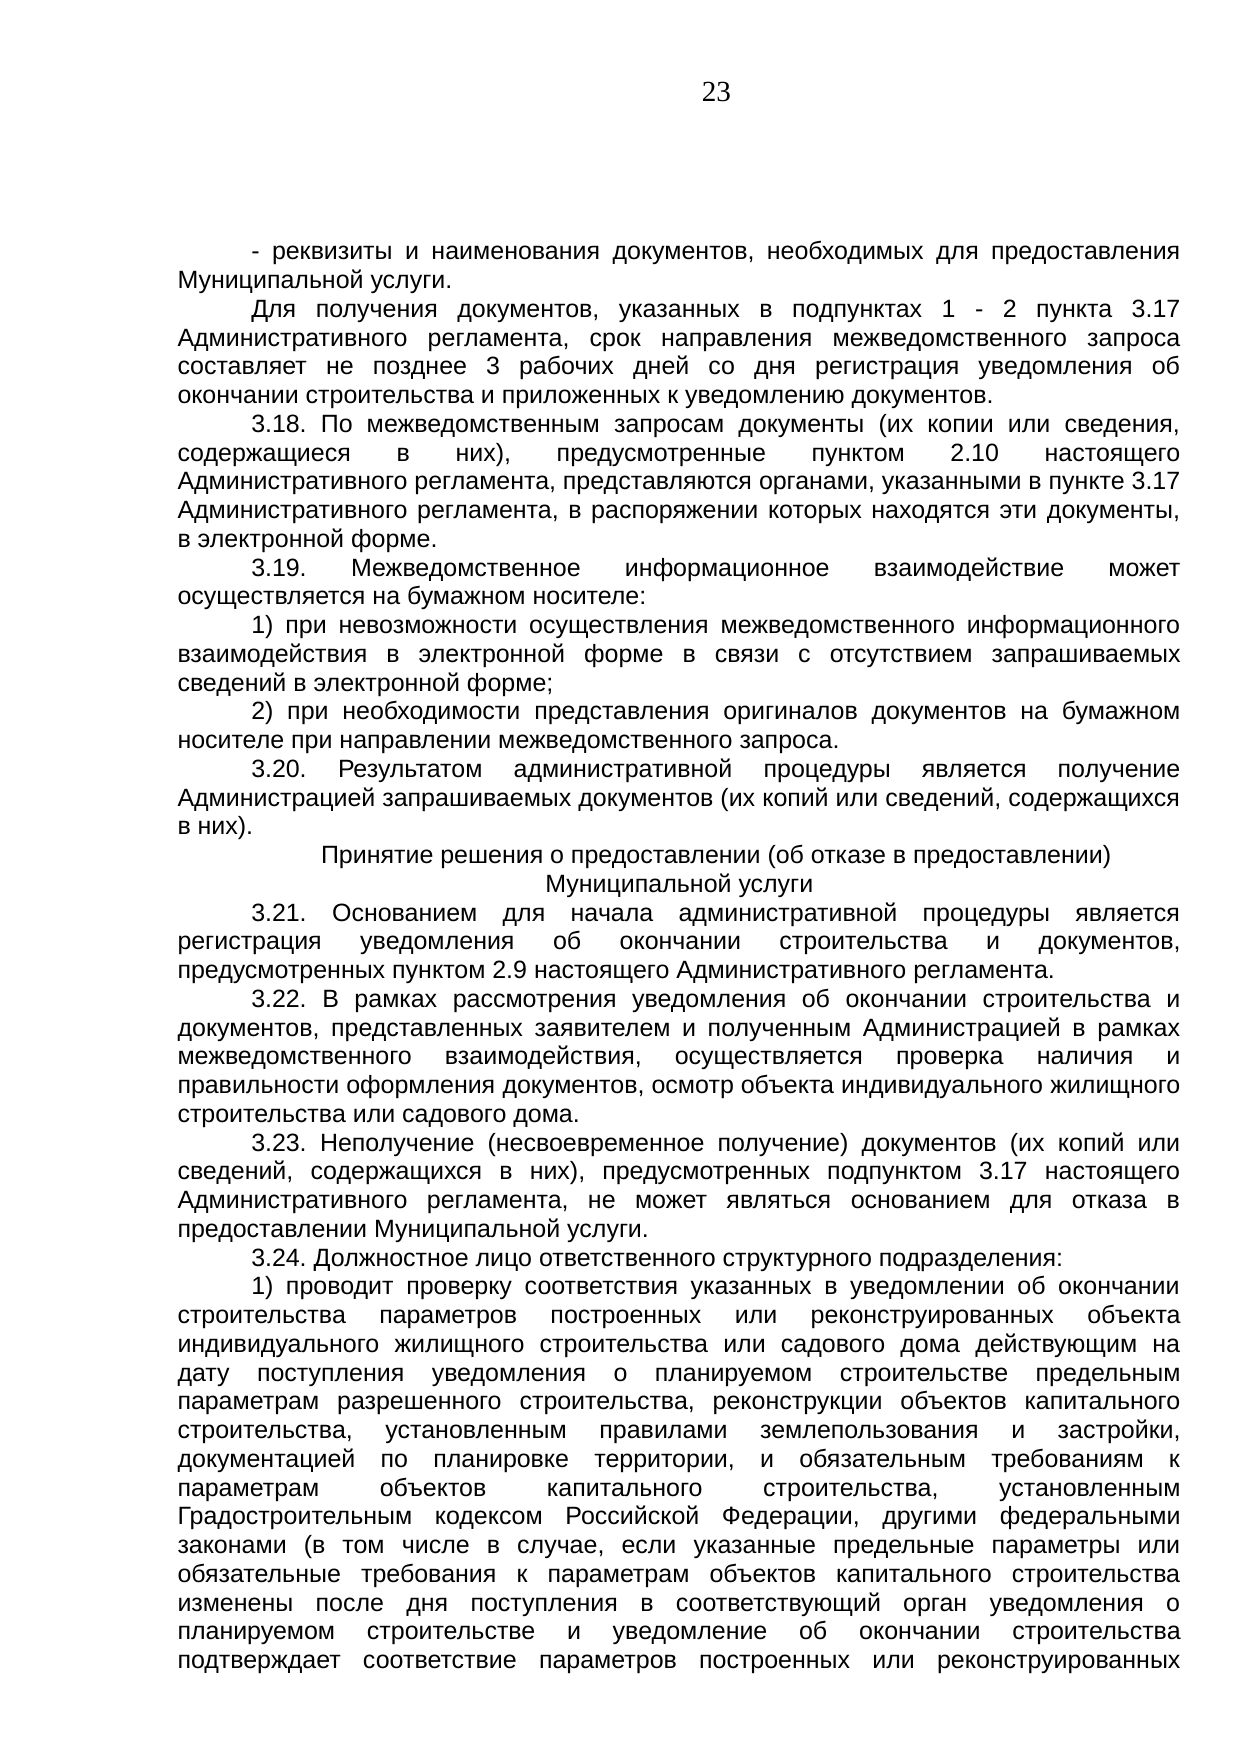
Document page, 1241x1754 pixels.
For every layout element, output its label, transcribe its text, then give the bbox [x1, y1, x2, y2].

text 3.23. Неполучение (несвоевременное получение) документов (их копий или сведений, содержащихся в них), предусмотренных подпунктом 3.17 настоящего Административного регламента, не может являться основанием для отказа в предоставлении Муниципальной услуги. [177, 1127, 1181, 1242]
text 1) при невозможности осуществления межведомственного информационного взаимодействия в электронной форме в связи с отсутствием запрашиваемых сведений в электронной форме; [177, 610, 1181, 696]
text 2) при необходимости представления оригиналов документов на бумажном носителе при направлении межведомственного запроса. [177, 696, 1181, 754]
text 3.22. В рамках рассмотрения уведомления об окончании строительства и документов, представленных заявителем и полученным Администрацией в рамках межведомственного взаимодействия, осуществляется проверка наличия и правильности оформления документов, осмотр объекта индивидуального жилищного строительства или садового дома. [177, 984, 1181, 1127]
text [177, 1271, 1181, 1674]
text Для получения документов, указанных в подпунктах 1 - 2 пункта 3.17 Административного регламента, срок направления межведомственного запроса составляет не позднее 3 рабочих дней со дня регистрация уведомления об окончании строительства и приложенных к уведомлению документов. [177, 294, 1181, 409]
text 3.20. Результатом административной процедуры является получение Администрацией запрашиваемых документов (их копий или сведений, содержащихся в них). [177, 754, 1181, 840]
text 3.24. Должностное лицо ответственного структурного подразделения: [177, 1242, 1181, 1271]
text 3.21. Основанием для начала административной процедуры является регистрация уведомления об окончании строительства и документов, предусмотренных пунктом 2.9 настоящего Административного регламента. [177, 897, 1181, 984]
text 3.19. Межведомственное информационное взаимодействие может осуществляется на бумажном носителе: [177, 552, 1181, 610]
text - реквизиты и наименования документов, необходимых для предоставления Муниципальной услуги. [177, 236, 1181, 294]
text Принятие решения о предоставлении (об отказе в предоставлении) Муниципальной услуги [177, 840, 1181, 897]
text 3.18. По межведомственным запросам документы (их копии или сведения, содержащиеся в них), предусмотренные пунктом 2.10 настоящего Административного регламента, представляются органами, указанными в пункте 3.17 Административного регламента, в распоряжении которых находятся эти документы, в электронной форме. [177, 409, 1181, 552]
